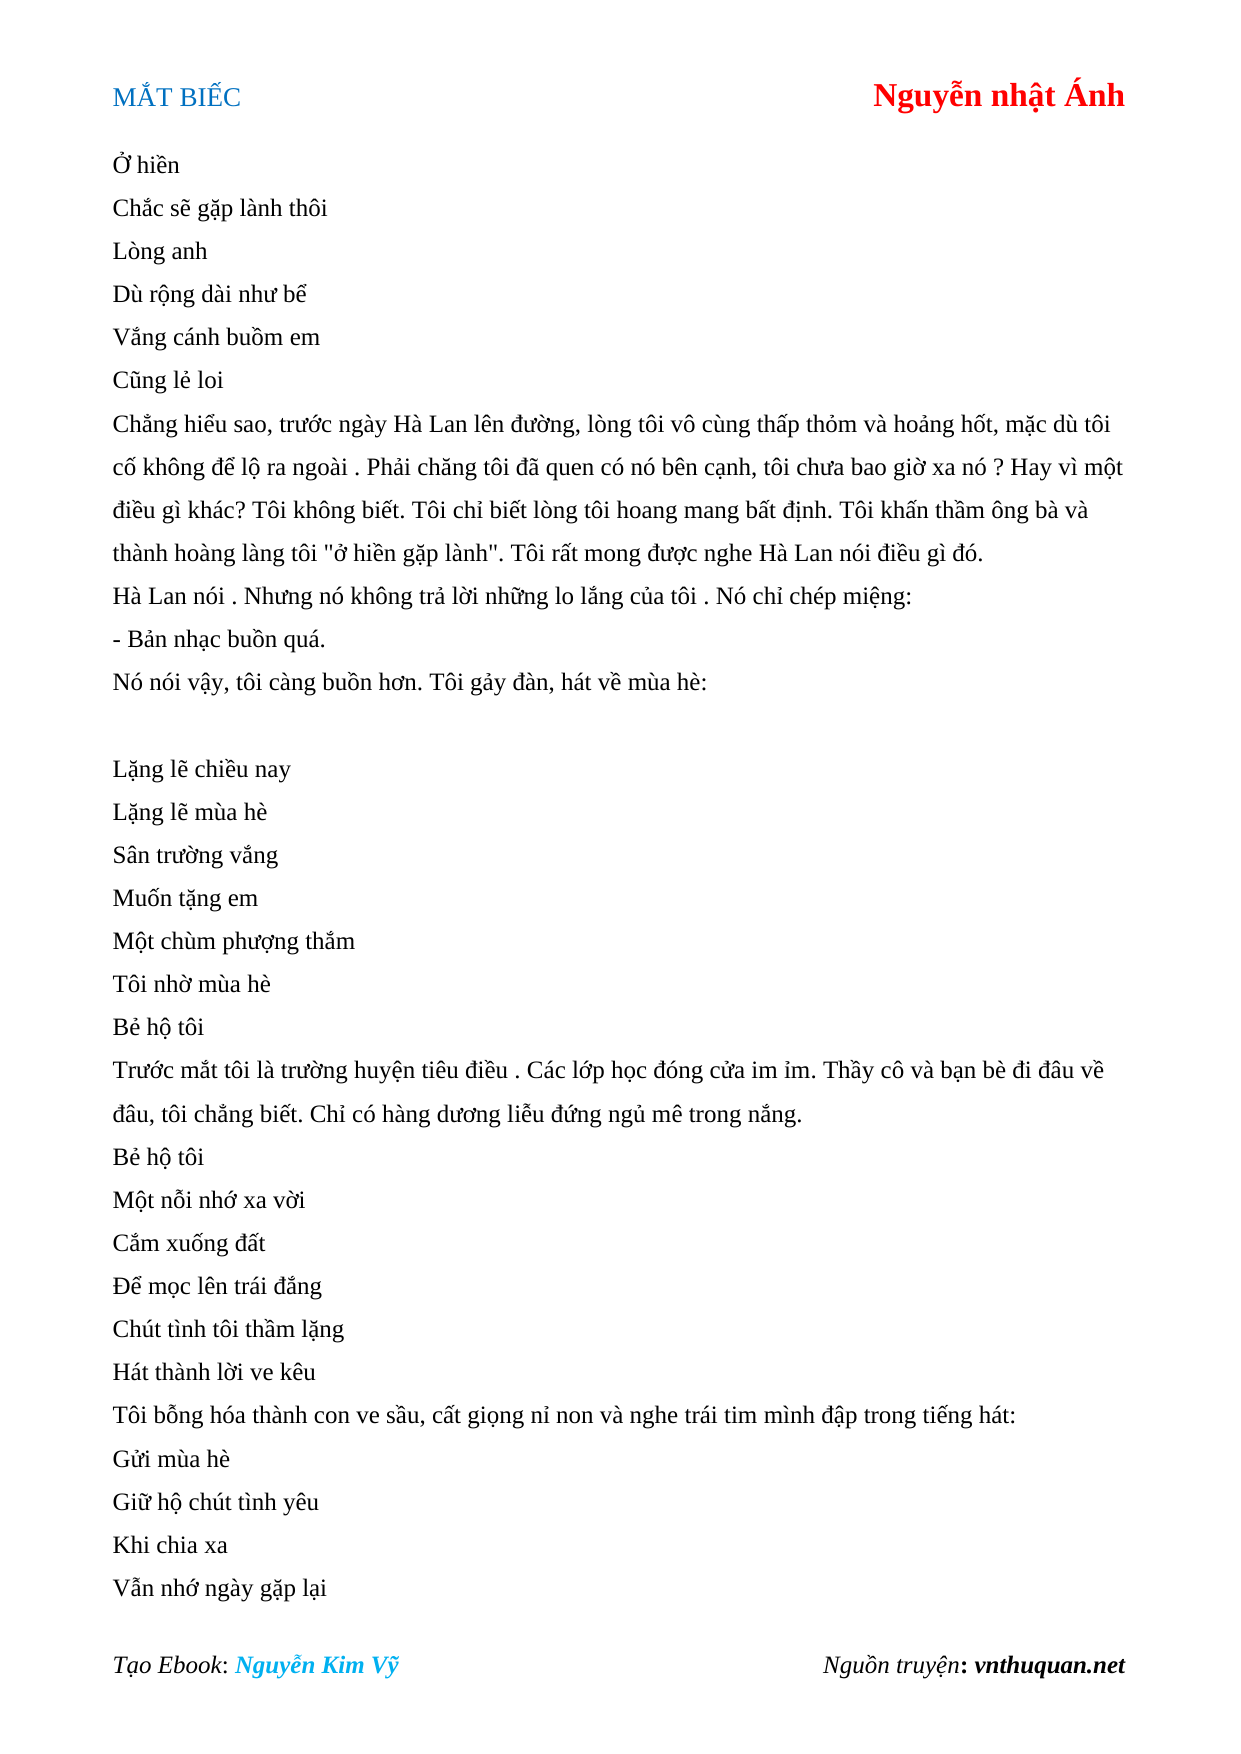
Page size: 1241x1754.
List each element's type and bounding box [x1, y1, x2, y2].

text [112, 150, 1128, 1602]
